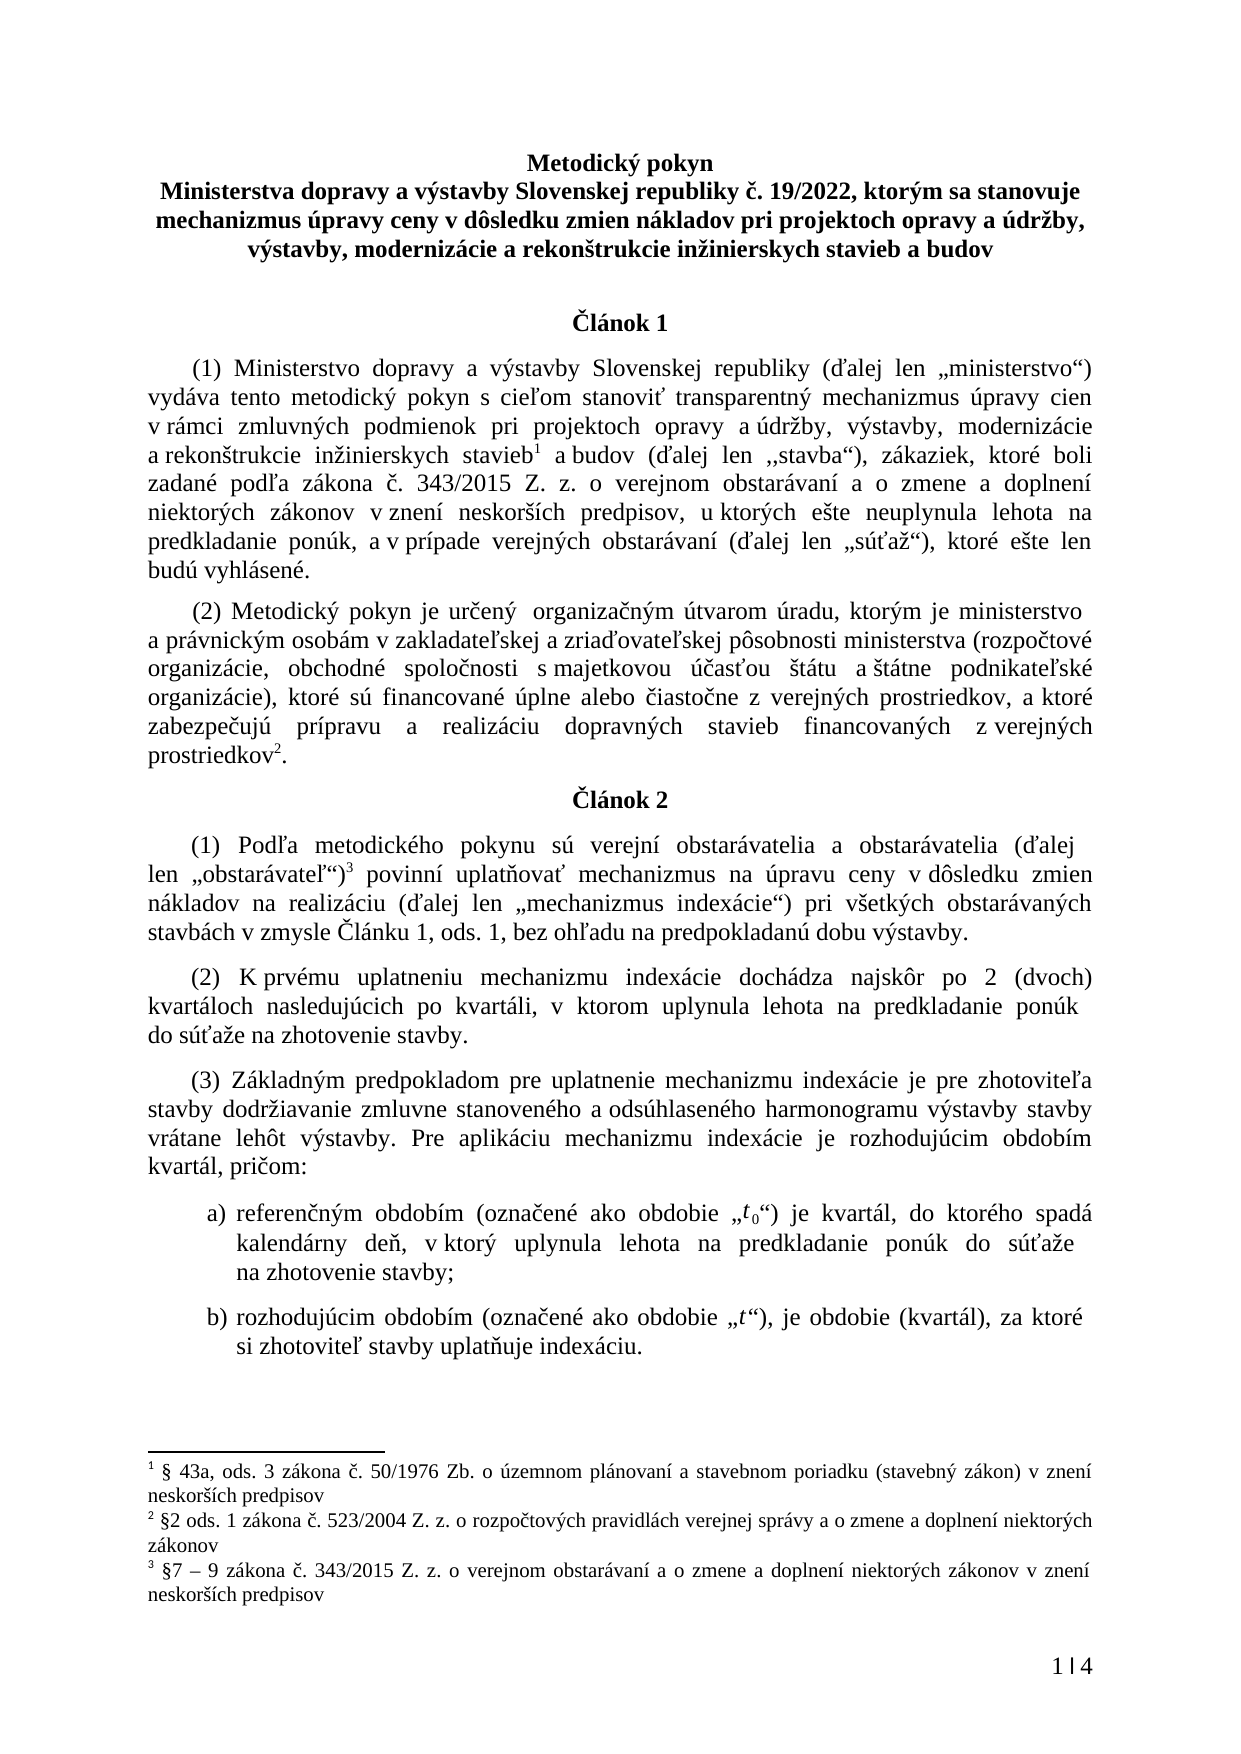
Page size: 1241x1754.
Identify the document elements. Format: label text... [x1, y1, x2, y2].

text Ministerstva dopravy a výstavby Slovenskej republiky č. 19/2022, ktorým sa stanovuje mechanizmus úpravy ceny v dôsledku zmien nákladov pri projektoch opravy a údržby, výstavby, modernizácie a rekonštrukcie inžinierskych stavieb a budov [148, 176, 1093, 263]
text Metodický pokyn [148, 148, 1093, 176]
list rozhodujúcim obdobím (označené ako obdobie „“), je obdobie (kvartál), za ktoré si zhotoviteľ stavby uplatňuje indexáciu. [207, 1302, 1093, 1360]
list Podľa metodického pokynu sú verejní obstarávatelia a obstarávatelia (ďalej len „obstarávateľ“) povinní uplatňovať mechanizmus na úpravu ceny v dôsledku zmien nákladov na realizáciu (ďalej len „mechanizmus indexácie“) pri všetkých obstarávaných stavbách v zmysle Článku 1, ods. 1, bez ohľadu na predpokladanú dobu výstavby. [148, 831, 1093, 946]
list Ministerstvo dopravy a výstavby Slovenskej republiky (ďalej len „ministerstvo“) vydáva tento metodický pokyn s cieľom stanoviť transparentný mechanizmus úpravy cien v rámci zmluvných podmienok pri projektoch opravy a údržby, výstavby, modernizácie a rekonštrukcie inžinierskych stavieb a budov (ďalej len ,,stavba“), zákaziek, ktoré boli zadané podľa zákona č. 343/2015 Z. z. o verejnom obstarávaní a o zmene a doplnení niektorých zákonov v znení neskorších predpisov, u ktorých ešte neuplynula lehota na predkladanie ponúk, a v prípade verejných obstarávaní (ďalej len „súťaž“), ktoré ešte len budú vyhlásené. [148, 353, 1093, 583]
list K prvému uplatneniu mechanizmu indexácie dochádza najskôr po 2 (dvoch) kvartáloch nasledujúcich po kvartáli, v ktorom uplynula lehota na predkladanie ponúk do súťaže na zhotovenie stavby. [148, 962, 1093, 1048]
list Metodický pokyn je určený organizačným útvarom úradu, ktorým je ministerstvo a právnickým osobám v zakladateľskej a zriaďovateľskej pôsobnosti ministerstva (rozpočtové organizácie, obchodné spoločnosti s majetkovou účasťou štátu a štátne podnikateľské organizácie), ktoré sú financované úplne alebo čiastočne z verejných prostriedkov, a ktoré zabezpečujú prípravu a realizáciu dopravných stavieb financovaných z verejných prostriedkov. [148, 596, 1093, 768]
text Článok 2 [148, 785, 1093, 814]
text Článok 1 [148, 308, 1093, 337]
list referenčným obdobím (označené ako obdobie „“) je kvartál, do ktorého spadá kalendárny deň, v ktorý uplynula lehota na predkladanie ponúk do súťaže na zhotovenie stavby; [207, 1197, 1093, 1286]
list Základným predpokladom pre uplatnenie mechanizmu indexácie je pre zhotoviteľa stavby dodržiavanie zmluvne stanoveného a odsúhlaseného harmonogramu výstavby stavby vrátane lehôt výstavby. Pre aplikáciu mechanizmu indexácie je rozhodujúcim obdobím kvartál, pričom: [148, 1065, 1093, 1180]
